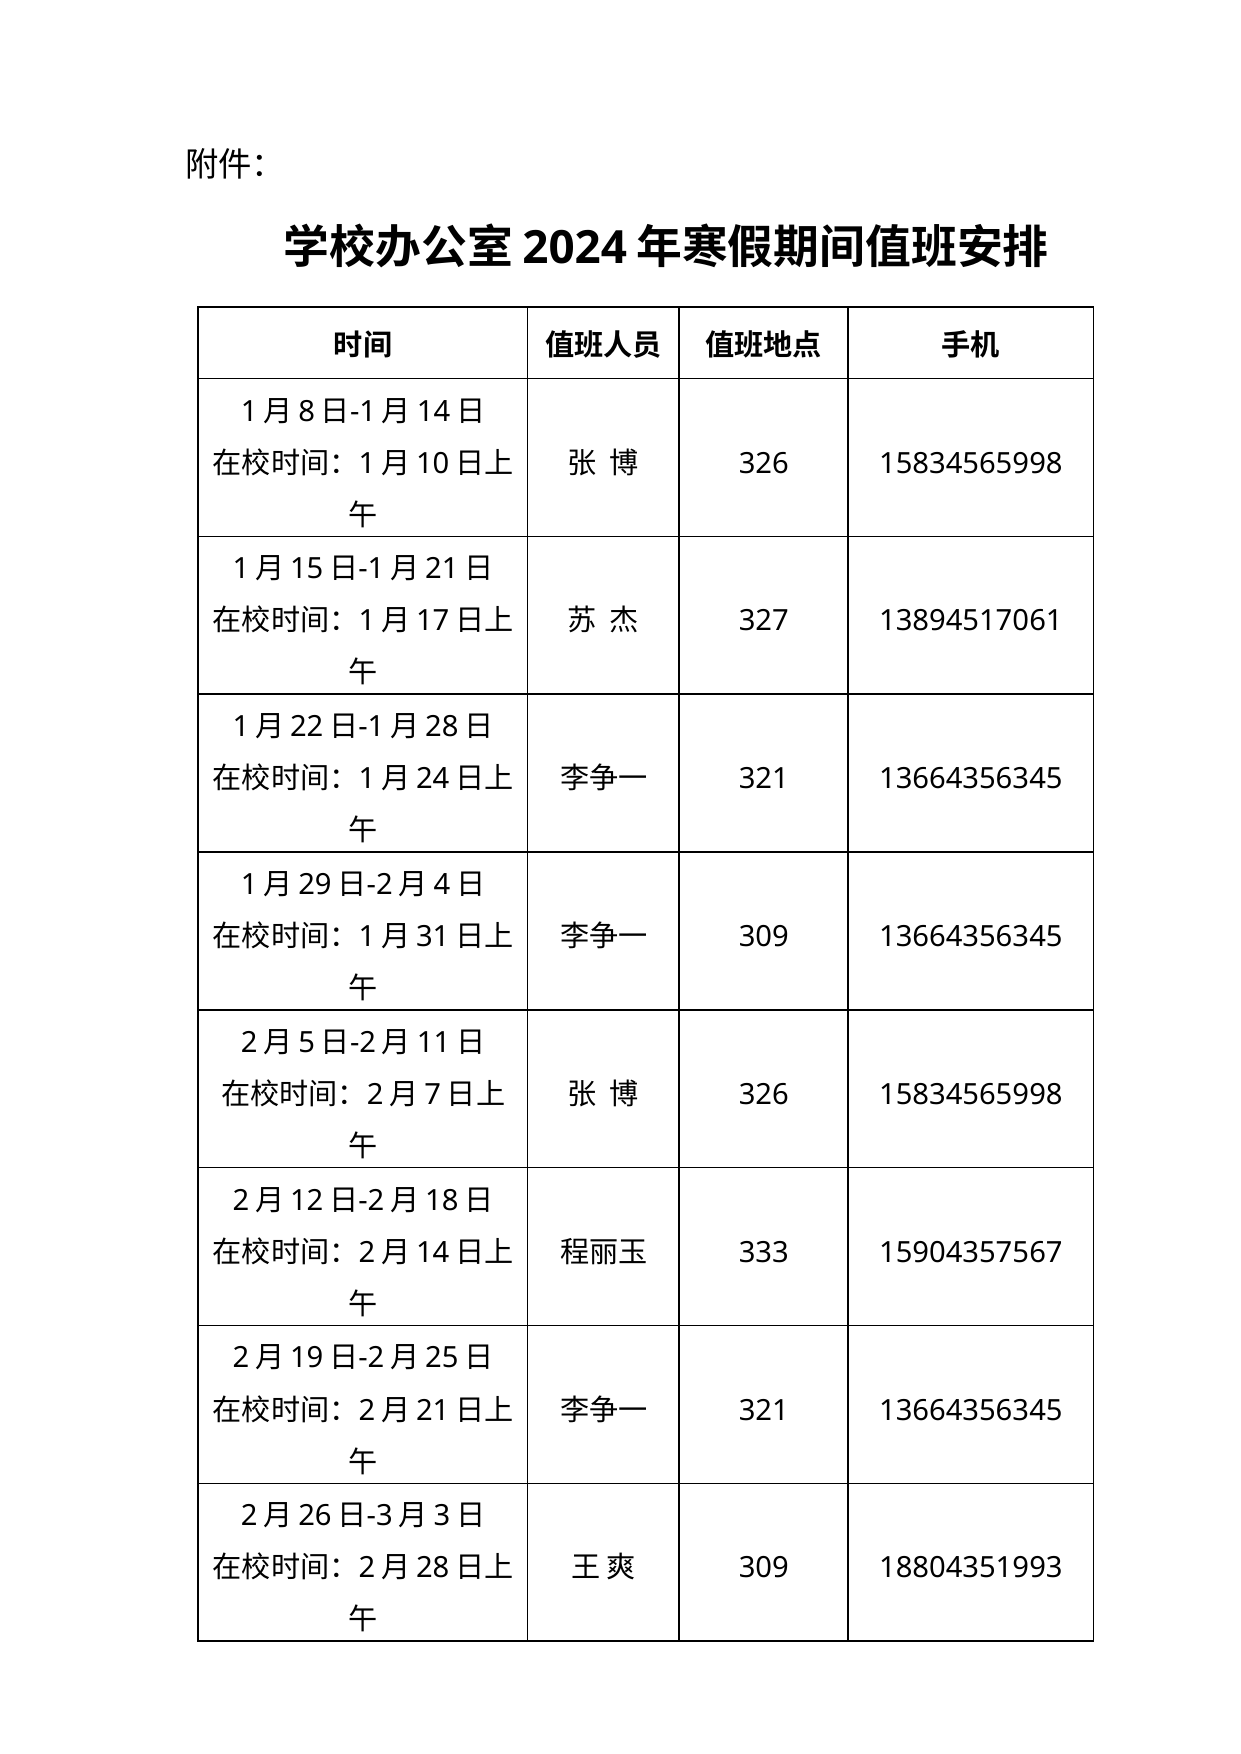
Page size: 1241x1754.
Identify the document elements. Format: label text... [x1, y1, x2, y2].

table_cell 321 [680, 695, 847, 851]
table_cell 309 [680, 853, 847, 1009]
table_cell 327 [680, 537, 847, 693]
table_cell 1月8日-1月14日 在校时间：1月10日上午 [199, 379, 527, 536]
table_cell 326 [680, 379, 847, 536]
table_cell 13664356345 [849, 853, 1093, 1009]
table_cell 张 博 [528, 379, 678, 536]
table_cell 李争一 [528, 695, 678, 851]
table_cell 1月15日-1月21日 在校时间：1月17日上午 [199, 537, 527, 693]
table_cell 13664356345 [849, 695, 1093, 851]
table_cell 2月12日-2月18日 在校时间：2月14日上午 [199, 1168, 527, 1324]
table_cell 2月19日-2月25日 在校时间：2月21日上午 [199, 1326, 527, 1482]
table_cell 1月29日-2月4日 在校时间：1月31日上午 [199, 853, 527, 1009]
table_cell 王 爽 [528, 1484, 678, 1640]
table_cell 15834565998 [849, 1011, 1093, 1167]
table_cell 李争一 [528, 853, 678, 1009]
table_cell 张 博 [528, 1011, 678, 1167]
table_cell 309 [680, 1484, 847, 1640]
table_cell 15904357567 [849, 1168, 1093, 1324]
table_header 时间 [199, 308, 527, 378]
table_header 手机 [849, 308, 1093, 378]
table_cell 苏 杰 [528, 537, 678, 693]
table_cell 15834565998 [849, 379, 1093, 536]
text 附件： [118, 129, 1122, 194]
table_cell 321 [680, 1326, 847, 1482]
table_cell 李争一 [528, 1326, 678, 1482]
text 学校办公室2024年寒假期间值班安排 [118, 194, 1122, 292]
table_cell 2月26日-3月3日 在校时间：2月28日上午 [199, 1484, 527, 1640]
table_cell 13664356345 [849, 1326, 1093, 1482]
table_header 值班人员 [528, 308, 678, 378]
table_cell 程丽玉 [528, 1168, 678, 1324]
table_header 值班地点 [680, 308, 847, 378]
table_cell 18804351993 [849, 1484, 1093, 1640]
table_cell 2月5日-2月11日 在校时间：2月7日上午 [199, 1011, 527, 1167]
table_cell 13894517061 [849, 537, 1093, 693]
table_cell 333 [680, 1168, 847, 1324]
table_cell 326 [680, 1011, 847, 1167]
table_cell 1月22日-1月28日 在校时间：1月24日上午 [199, 695, 527, 851]
